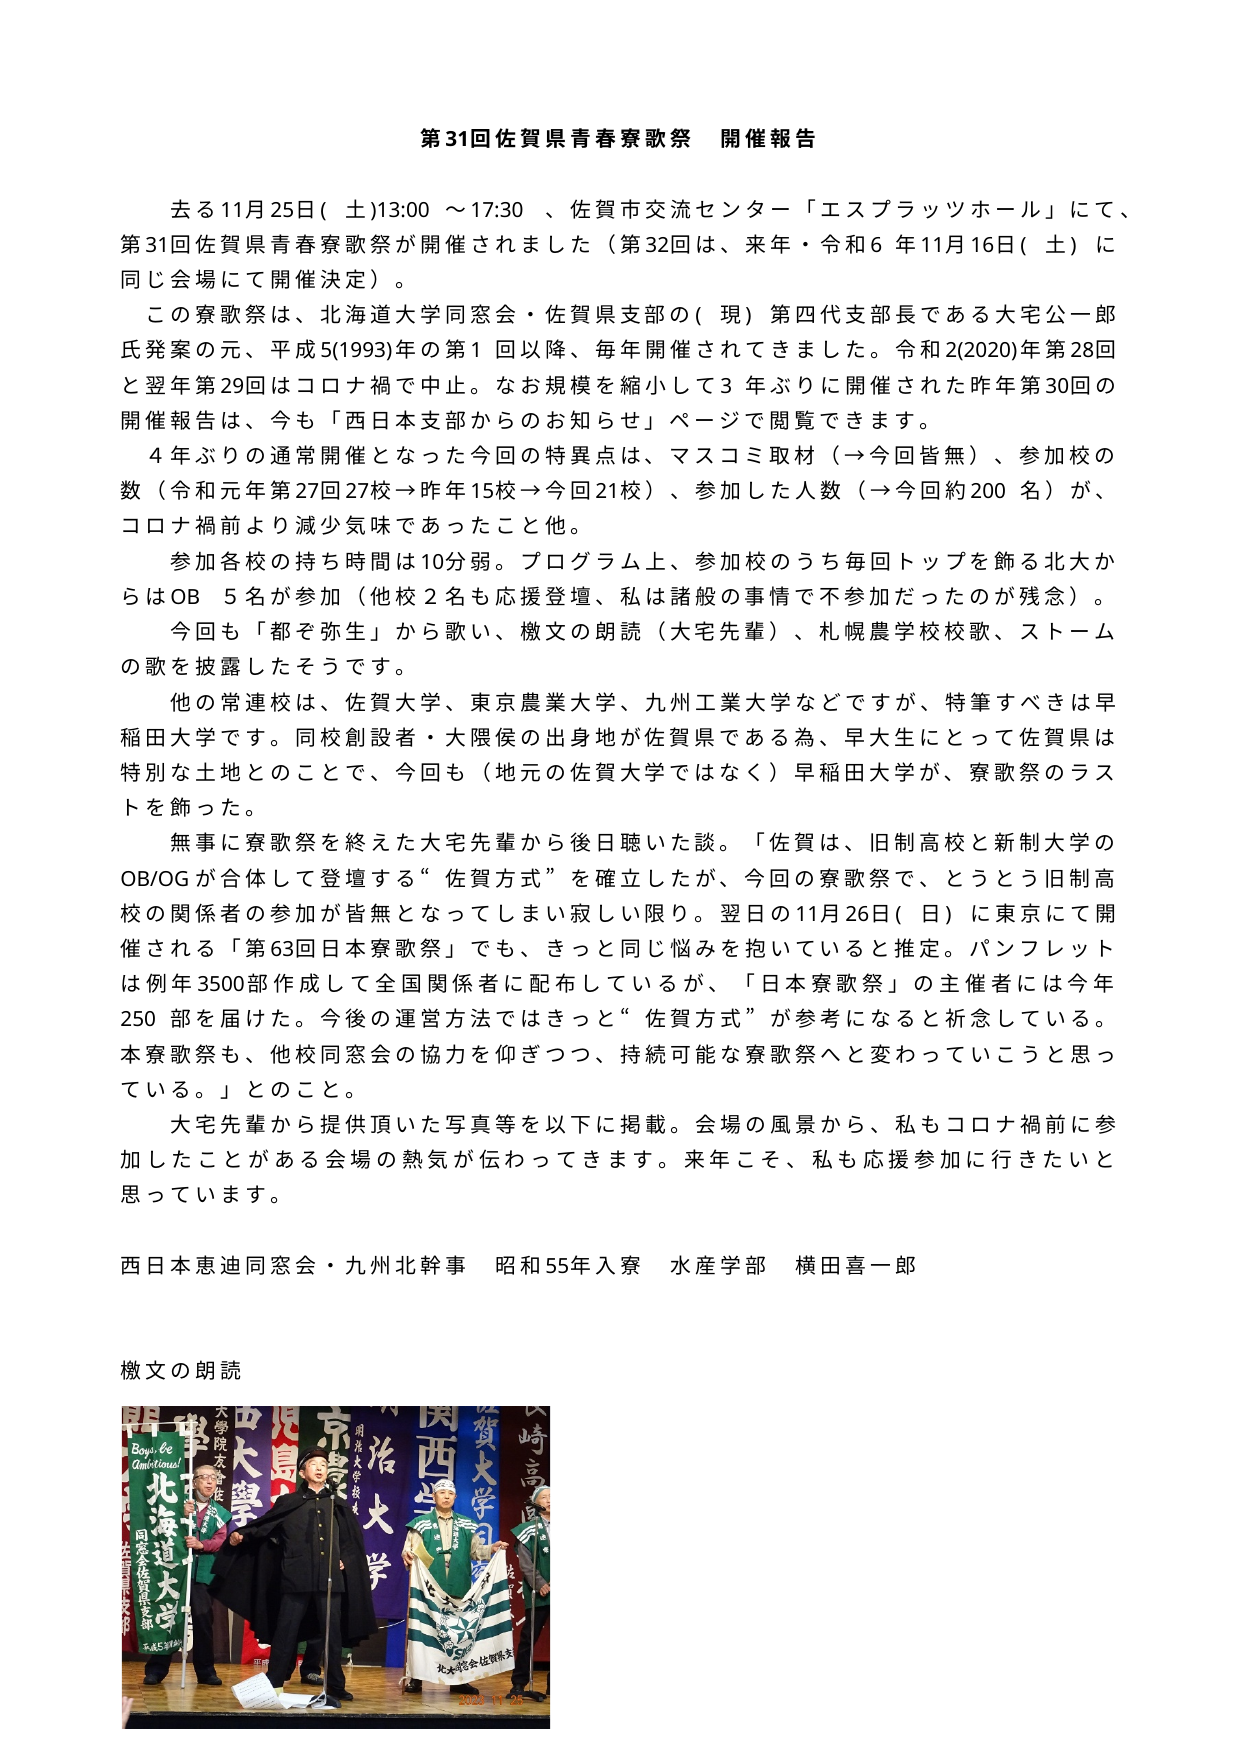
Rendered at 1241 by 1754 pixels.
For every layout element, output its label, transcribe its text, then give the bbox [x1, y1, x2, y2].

text 西日本恵迪同窓会・九州北幹事 昭和55年入寮 水産学部 横田喜一郎 [120, 1247, 1120, 1282]
text 無事に寮歌祭を終えた大宅先輩から後日聴いた談。「佐賀は、旧制高校と新制大学のOB/OGが合体して登壇する“佐賀方式”を確立したが、今回の寮歌祭で、とうとう旧制高校の関係者の参加が皆無となってしまい寂しい限り。翌日の11月26日(日)に東京にて開催される「第63回日本寮歌祭」でも、きっと同じ悩みを抱いていると推定。パンフレットは例年3500部作成して全国関係者に配布しているが、「日本寮歌祭」の主催者には今年250部を届けた。今後の運営方法ではきっと“佐賀方式”が参考になると祈念している。本寮歌祭も、他校同窓会の協力を仰ぎつつ、持続可能な寮歌祭へと変わっていこうと思っている。」とのこと。 [120, 824, 1120, 1106]
picture [121, 1406, 551, 1729]
text ４年ぶりの通常開催となった今回の特異点は、マスコミ取材（→今回皆無）、参加校の数（令和元年第27回27校→昨年15校→今回21校）、参加した人数（→今回約200名）が、コロナ禍前より減少気味であったこと他。 [120, 437, 1120, 542]
text 去る11月25日(土)13:00～17:30、佐賀市交流センター「エスプラッツホール」にて、第31回佐賀県青春寮歌祭が開催されました（第32回は、来年・令和6年11月16日(土)に同じ会場にて開催決定）。 [120, 190, 1120, 296]
text 今回も「都ぞ弥生」から歌い、檄文の朗読（大宅先輩）、札幌農学校校歌、ストームの歌を披露したそうです。 [120, 613, 1120, 683]
text この寮歌祭は、北海道大学同窓会・佐賀県支部の(現)第四代支部長である大宅公一郎氏発案の元、平成5(1993)年の第1回以降、毎年開催されてきました。令和2(2020)年第28回と翌年第29回はコロナ禍で中止。なお規模を縮小して3年ぶりに開催された昨年第30回の開催報告は、今も「西日本支部からのお知らせ」ページで閲覧できます。 [120, 296, 1120, 437]
text 第31回佐賀県青春寮歌祭 開催報告 [120, 120, 1120, 155]
text 檄文の朗読 [120, 1352, 1120, 1387]
text 大宅先輩から提供頂いた写真等を以下に掲載。会場の風景から、私もコロナ禍前に参加したことがある会場の熱気が伝わってきます。来年こそ、私も応援参加に行きたいと思っています。 [120, 1106, 1120, 1211]
text 他の常連校は、佐賀大学、東京農業大学、九州工業大学などですが、特筆すべきは早稲田大学です。同校創設者・大隈侯の出身地が佐賀県である為、早大生にとって佐賀県は特別な土地とのことで、今回も（地元の佐賀大学ではなく）早稲田大学が､寮歌祭のラストを飾った。 [120, 683, 1120, 824]
text 参加各校の持ち時間は10分弱。プログラム上、参加校のうち毎回トップを飾る北大からはOB５名が参加（他校２名も応援登壇、私は諸般の事情で不参加だったのが残念）。 [120, 542, 1120, 613]
